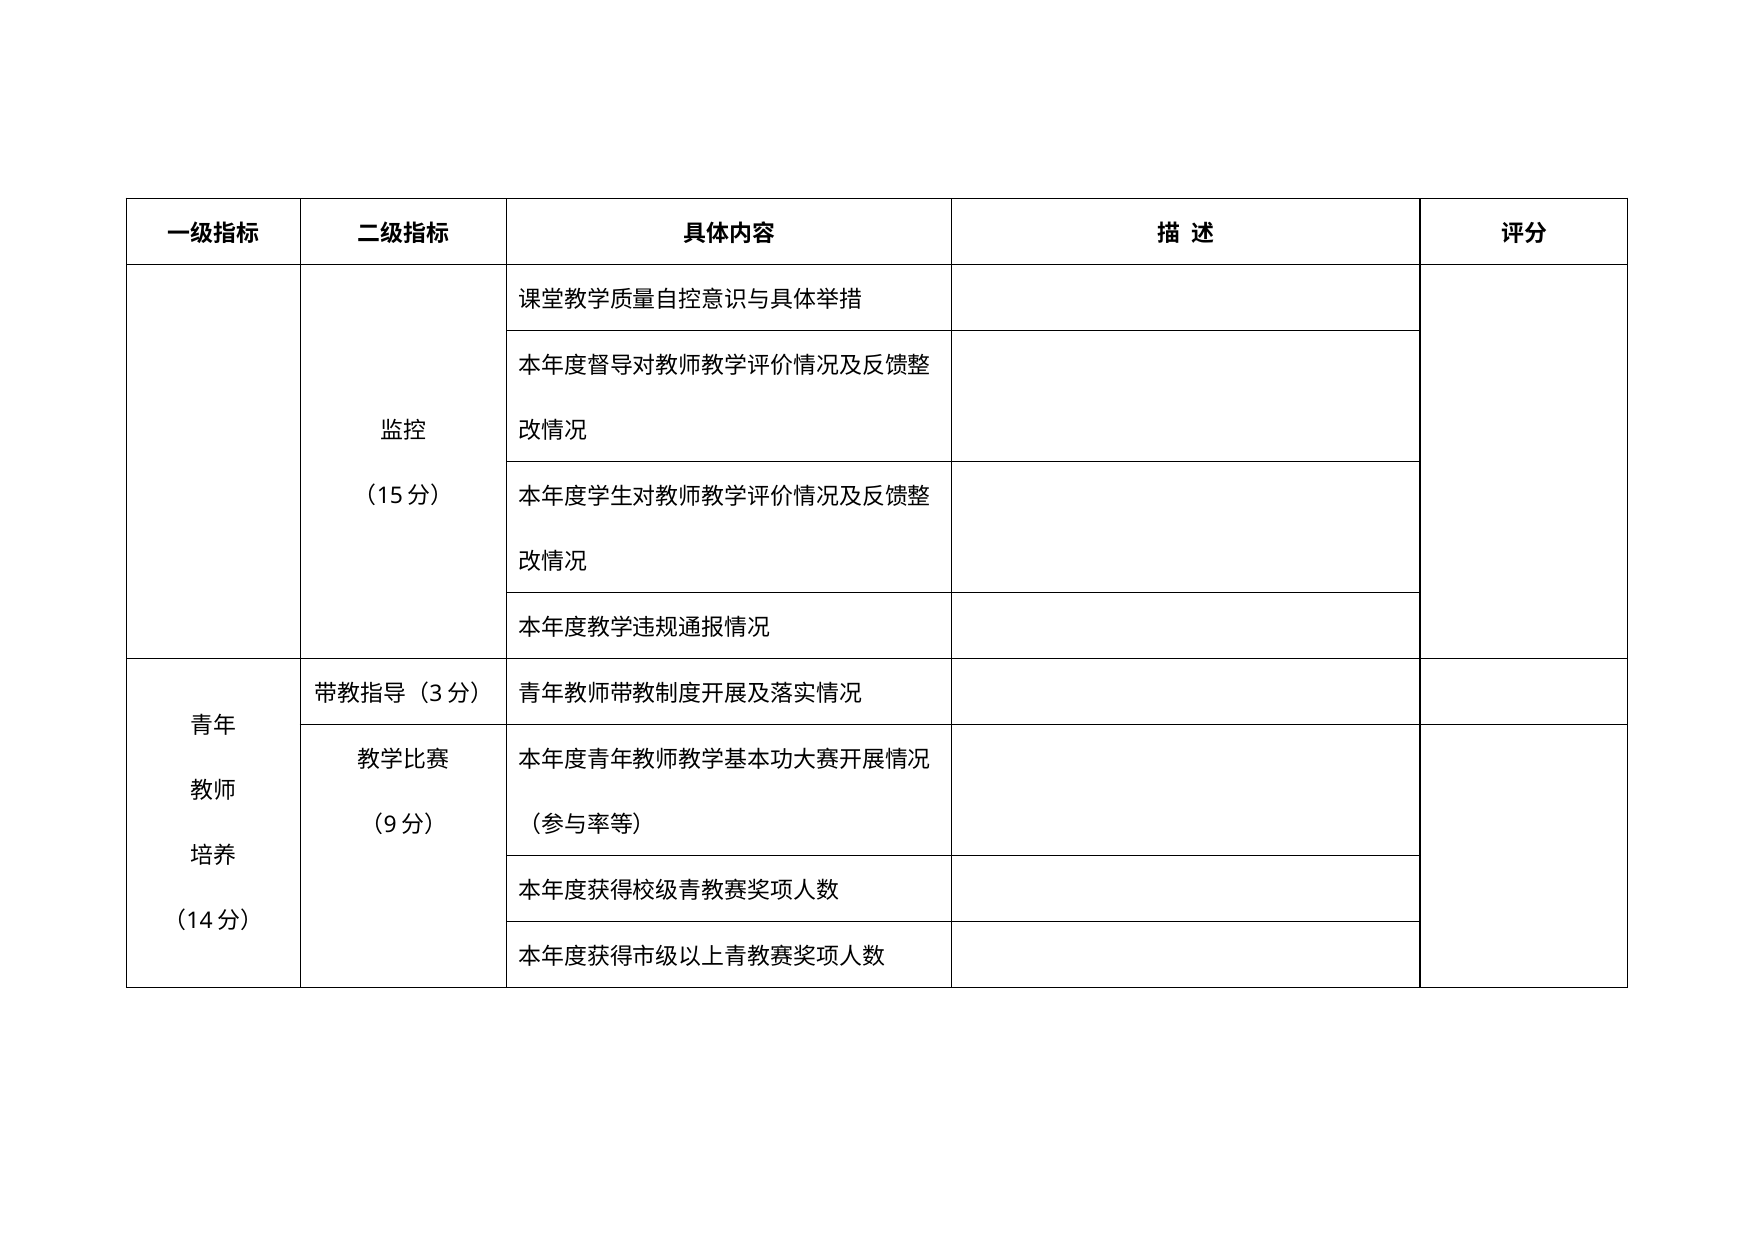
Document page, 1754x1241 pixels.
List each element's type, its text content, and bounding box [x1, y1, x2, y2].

table_cell 本年度督导对教师教学评价情况及反馈整改情况 [507, 331, 951, 461]
table_cell [1421, 725, 1627, 987]
table_cell [952, 331, 1419, 461]
table_header 二级指标 [301, 199, 506, 264]
table_cell 本年度获得市级以上青教赛奖项人数 [507, 922, 951, 987]
table_cell [952, 922, 1419, 987]
table_cell 教学质量 监控 （15分） [301, 265, 506, 658]
table_cell 带教指导（3分） [301, 659, 506, 724]
table_header 描 述 [952, 199, 1419, 264]
table_cell 青年教师带教制度开展及落实情况 [507, 659, 951, 724]
table_cell 青年 教师 培养 （14分） [127, 659, 300, 987]
table_cell [952, 725, 1419, 855]
table_header 一级指标 [127, 199, 300, 264]
table_cell [952, 659, 1419, 724]
table_cell [952, 593, 1419, 658]
table_cell 本年度青年教师教学基本功大赛开展情况（参与率等） [507, 725, 951, 855]
table_header 具体内容 [507, 199, 951, 264]
table_cell [1421, 265, 1627, 658]
table_cell [952, 265, 1419, 330]
table_cell [1421, 659, 1627, 724]
table_cell 教学比赛 （9分） [301, 725, 506, 987]
table_cell 本年度教学违规通报情况 [507, 593, 951, 658]
table_cell [952, 856, 1419, 921]
table_cell [952, 462, 1419, 592]
table_cell 课堂教学质量自控意识与具体举措 [507, 265, 951, 330]
table_header 评分 [1421, 199, 1627, 264]
table_cell 本年度学生对教师教学评价情况及反馈整改情况 [507, 462, 951, 592]
table_cell 本年度获得校级青教赛奖项人数 [507, 856, 951, 921]
